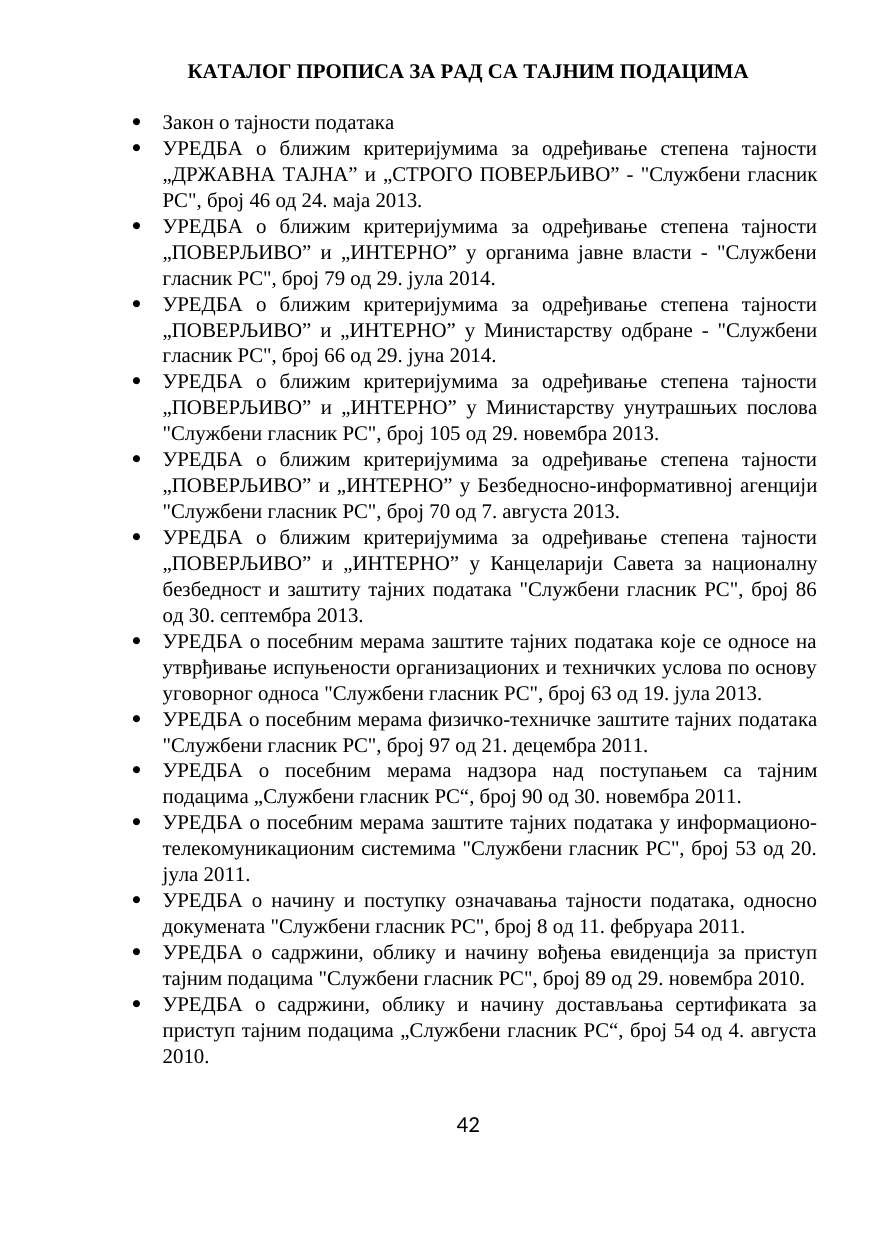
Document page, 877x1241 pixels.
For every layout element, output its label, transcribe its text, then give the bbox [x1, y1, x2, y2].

list УРЕДБА о посебним мерама заштите тајних података које се односе на утврђивање испуњености организационих и техничких услова по основу уговорног односа "Службени гласник РС", број 63 од 19. јула 2013. [133, 629, 818, 705]
list УРЕДБА о ближим критеријумима за одређивање степена тајности „ПОВЕРЉИВО” и „ИНТЕРНО” у Безбедносно-информативној агенцији "Службени гласник РС", број 70 од 7. августа 2013. [133, 447, 818, 523]
list Закон о тајности података [133, 110, 818, 134]
list УРЕДБА о посебним мерама физичко-техничке заштите тајних података "Службени гласник РС", број 97 од 21. децембра 2011. [133, 707, 818, 757]
list УРЕДБА о ближим критеријумима за одређивање степена тајности „ПОВЕРЉИВО” и „ИНТЕРНО” у органима јавне власти - "Службени гласник РС", број 79 од 29. јула 2014. [133, 214, 818, 290]
list УРЕДБА о ближим критеријумима за одређивање степена тајности „ПОВЕРЉИВО” и „ИНТЕРНО” у Министарству унутрашњих послова "Службени гласник РС", број 105 од 29. новембра 2013. [133, 369, 818, 445]
list УРЕДБА о начину и поступку означавања тајности података, односно докумената "Службени гласник РС", број 8 од 11. фебруара 2011. [133, 888, 818, 938]
list УРЕДБА о ближим критеријумима за одређивање степена тајности „ПОВЕРЉИВО” и „ИНТЕРНО” у Канцеларији Савета за националну безбедност и заштиту тајних података "Службени гласник РС", број 86 од 30. септембра 2013. [133, 525, 818, 627]
list УРЕДБА о садржини, облику и начину вођења евиденција за приступ тајним подацима "Службени гласник РС", број 89 од 29. новембра 2010. [133, 940, 818, 990]
subtitle КАТАЛОГ ПРОПИСА ЗА РАД СА ТАЈНИМ ПОДАЦИМА [118, 59, 818, 83]
list УРЕДБА о ближим критеријумима за одређивање степена тајности „ДРЖАВНА ТАЈНА” и „СТРОГО ПОВЕРЉИВО” - "Службени гласник РС", број 46 од 24. маја 2013. [133, 136, 818, 212]
list УРЕДБА о посебним мерама надзора над поступањем са тајним подацима „Службени гласник РС“, број 90 од 30. новембра 2011. [133, 758, 818, 808]
list УРЕДБА о посебним мерама заштите тајних података у информационо-телекомуникационим системима "Службени гласник РС", број 53 од 20. јула 2011. [133, 810, 818, 886]
list УРЕДБА о садржини, облику и начину достављања сертификата за приступ тајним подацима „Службени гласник РС“, број 54 од 4. августа 2010. [133, 992, 818, 1068]
list УРЕДБА о ближим критеријумима за одређивање степена тајности „ПОВЕРЉИВО” и „ИНТЕРНО” у Министарству одбране - "Службени гласник РС", број 66 од 29. јуна 2014. [133, 292, 818, 367]
